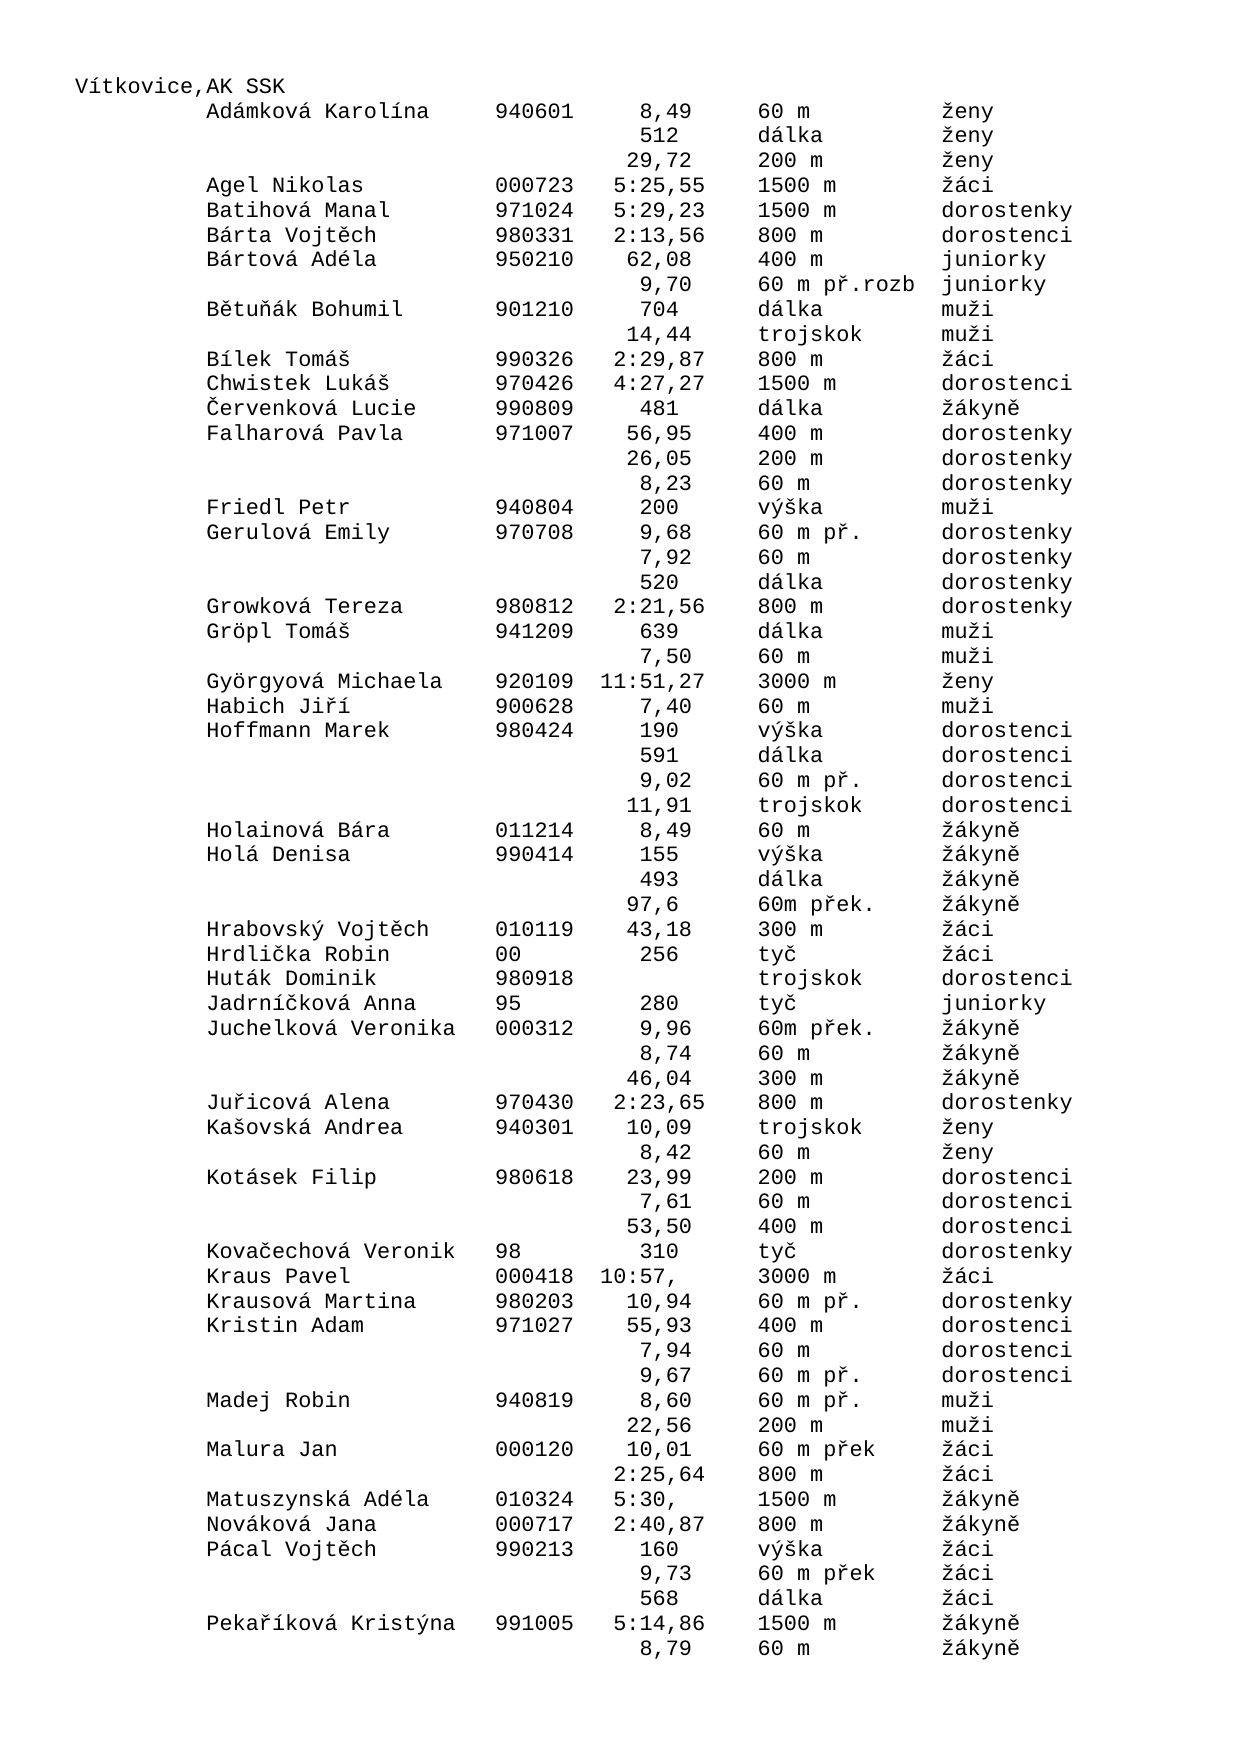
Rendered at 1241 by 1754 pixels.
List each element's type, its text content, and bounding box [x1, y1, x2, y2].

text 493 dálka žákyně [75, 868, 1165, 893]
text Bětuňák Bohumil 901210 704 dálka muži [75, 298, 1165, 323]
text 8,42 60 m ženy [75, 1141, 1165, 1166]
text Falharová Pavla 971007 56,95 400 m dorostenky [75, 422, 1165, 447]
text Gröpl Tomáš 941209 639 dálka muži [75, 620, 1165, 645]
text Nováková Jana 000717 2:40,87 800 m žákyně [75, 1513, 1165, 1538]
text Hrabovský Vojtěch 010119 43,18 300 m žáci [75, 918, 1165, 943]
text 7,94 60 m dorostenci [75, 1339, 1165, 1364]
text 29,72 200 m ženy [75, 149, 1165, 174]
text Chwistek Lukáš 970426 4:27,27 1500 m dorostenci [75, 372, 1165, 397]
text 2:25,64 800 m žáci [75, 1463, 1165, 1488]
text 9,02 60 m př. dorostenci [75, 769, 1165, 794]
text Bárta Vojtěch 980331 2:13,56 800 m dorostenci [75, 224, 1165, 248]
text Pekaříková Kristýna 991005 5:14,86 1500 m žákyně [75, 1612, 1165, 1637]
text Madej Robin 940819 8,60 60 m př. muži [75, 1389, 1165, 1414]
text Gerulová Emily 970708 9,68 60 m př. dorostenky [75, 521, 1165, 546]
text Holá Denisa 990414 155 výška žákyně [75, 843, 1165, 868]
text Juřicová Alena 970430 2:23,65 800 m dorostenky [75, 1091, 1165, 1116]
text 22,56 200 m muži [75, 1414, 1165, 1438]
text Friedl Petr 940804 200 výška muži [75, 496, 1165, 521]
text Kašovská Andrea 940301 10,09 trojskok ženy [75, 1116, 1165, 1141]
text Batihová Manal 971024 5:29,23 1500 m dorostenky [75, 199, 1165, 224]
text 7,92 60 m dorostenky [75, 546, 1165, 571]
text 9,73 60 m přek žáci [75, 1562, 1165, 1587]
text Krausová Martina 980203 10,94 60 m př. dorostenky [75, 1290, 1165, 1314]
text Agel Nikolas 000723 5:25,55 1500 m žáci [75, 174, 1165, 199]
text 46,04 300 m žákyně [75, 1067, 1165, 1091]
text 26,05 200 m dorostenky [75, 447, 1165, 472]
text 9,67 60 m př. dorostenci [75, 1364, 1165, 1389]
text 8,79 60 m žákyně [75, 1637, 1165, 1662]
text 7,50 60 m muži [75, 645, 1165, 670]
text Hoffmann Marek 980424 190 výška dorostenci [75, 719, 1165, 744]
text 8,23 60 m dorostenky [75, 472, 1165, 496]
text Červenková Lucie 990809 481 dálka žákyně [75, 397, 1165, 422]
text Huták Dominik 980918 trojskok dorostenci [75, 967, 1165, 992]
text Adámková Karolína 940601 8,49 60 m ženy [75, 100, 1165, 124]
text Matuszynská Adéla 010324 5:30, 1500 m žákyně [75, 1488, 1165, 1513]
text 520 dálka dorostenky [75, 571, 1165, 596]
text 8,74 60 m žákyně [75, 1042, 1165, 1067]
text Kraus Pavel 000418 10:57, 3000 m žáci [75, 1265, 1165, 1290]
text Juchelková Veronika 000312 9,96 60m přek. žákyně [75, 1017, 1165, 1042]
text Kristin Adam 971027 55,93 400 m dorostenci [75, 1314, 1165, 1339]
text 11,91 trojskok dorostenci [75, 794, 1165, 819]
text 512 dálka ženy [75, 124, 1165, 149]
text Kotásek Filip 980618 23,99 200 m dorostenci [75, 1166, 1165, 1191]
text Holainová Bára 011214 8,49 60 m žákyně [75, 819, 1165, 843]
text Malura Jan 000120 10,01 60 m přek žáci [75, 1438, 1165, 1463]
text 53,50 400 m dorostenci [75, 1215, 1165, 1240]
text 591 dálka dorostenci [75, 744, 1165, 769]
text Bílek Tomáš 990326 2:29,87 800 m žáci [75, 348, 1165, 372]
text Bártová Adéla 950210 62,08 400 m juniorky [75, 248, 1165, 273]
text Hrdlička Robin 00 256 tyč žáci [75, 943, 1165, 967]
text Growková Tereza 980812 2:21,56 800 m dorostenky [75, 596, 1165, 620]
text 7,61 60 m dorostenci [75, 1191, 1165, 1215]
text 97,6 60m přek. žákyně [75, 893, 1165, 918]
text Györgyová Michaela 920109 11:51,27 3000 m ženy [75, 670, 1165, 695]
text 568 dálka žáci [75, 1587, 1165, 1612]
text Habich Jiří 900628 7,40 60 m muži [75, 695, 1165, 719]
text Vítkovice,AK SSK [75, 75, 1165, 100]
text Pácal Vojtěch 990213 160 výška žáci [75, 1538, 1165, 1562]
text Jadrníčková Anna 95 280 tyč juniorky [75, 992, 1165, 1017]
text Kovačechová Veronik 98 310 tyč dorostenky [75, 1240, 1165, 1265]
text 9,70 60 m př.rozb juniorky [75, 273, 1165, 298]
text 14,44 trojskok muži [75, 323, 1165, 348]
